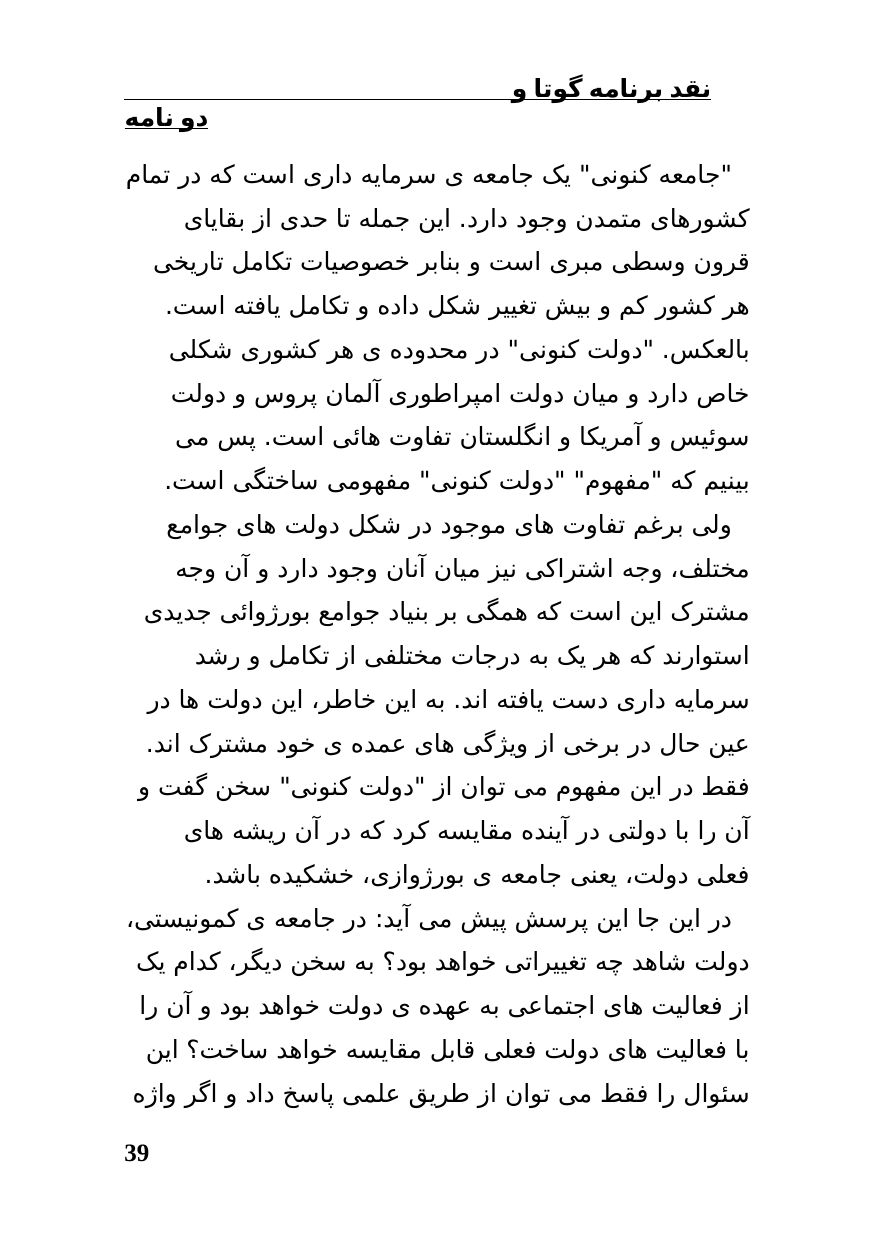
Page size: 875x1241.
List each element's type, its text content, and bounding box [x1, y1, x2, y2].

text "جامعه کنونی" يک جامعه ی سرمايه داری است که در تمام کشورهای متمدن وجود دارد. اين جمله تا حدی از بقايای قرون وسطی مبری است و بنابر خصوصيات تکامل تاريخی هر کشور کم و بيش تغيير شکل داده و تکامل يافته است. بالعکس. "دولت کنونی" در محدوده ی هر کشوری شکلی خاص دارد و ميان دولت امپراطوری آلمان پروس و دولت سوئيس و آمريکا و انگلستان تفاوت هائی است. پس می بينيم که "مفهوم" "دولت کنونی" مفهومی ساختگی است. [124, 160, 750, 496]
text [124, 904, 750, 1108]
text ولی برغم تفاوت های موجود در شکل دولت های جوامع مختلف، وجه اشتراکی نيز ميان آنان وجود دارد و آن وجه مشترک اين است که همگی بر بنياد جوامع بورژوائی جديدی استوارند که هر يک به درجات مختلفی از تکامل و رشد سرمايه داری دست يافته اند. به اين خاطر، اين دولت ها در عين حال در برخی از ويژگی های عمده ی خود مشترک اند. فقط در اين مفهوم می توان از "دولت کنونی" سخن گفت و آن را با دولتی در آينده مقايسه کرد که در آن ريشه های فعلی دولت، يعنی جامعه ی بورژوازی، خشکيده باشد. [124, 510, 750, 889]
